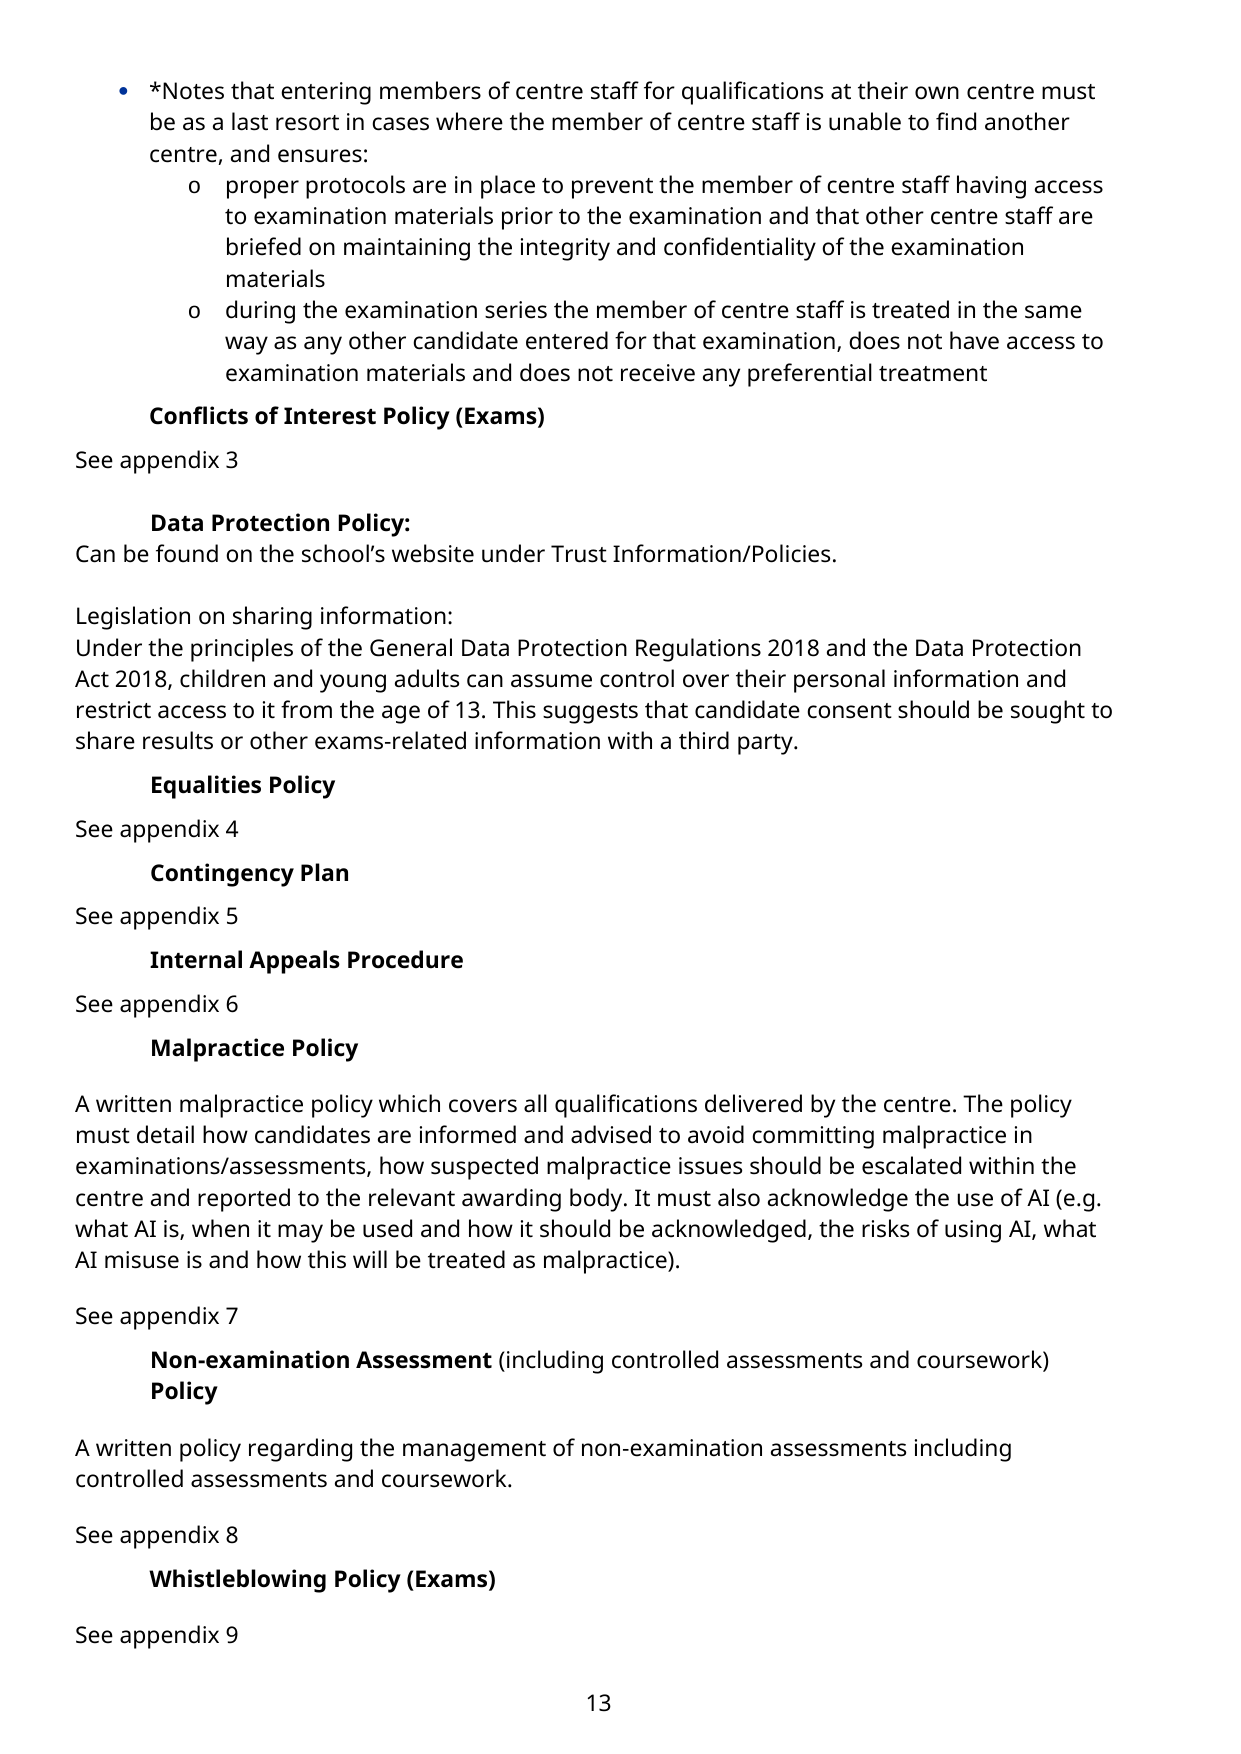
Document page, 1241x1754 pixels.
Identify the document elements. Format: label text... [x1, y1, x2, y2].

subtitle Whistleblowing Policy (Exams) [149, 1563, 1122, 1594]
text A written malpractice policy which covers all qualifications delivered by the centre. The policy must detail how candidates are informed and advised to avoid committing malpractice in examinations/assessments, how suspected malpractice issues should be escalated within the centre and reported to the relevant awarding body. It must also acknowledge the use of AI (e.g. what AI is, when it may be used and how it should be acknowledged, the risks of using AI, what AI misuse is and how this will be treated as malpractice). [75, 1088, 1122, 1275]
list during the examination series the member of centre staff is treated in the same way as any other candidate entered for that examination, does not have access to examination materials and does not receive any preferential treatment [187, 294, 1122, 388]
subtitle Equalities Policy [150, 769, 1122, 800]
subtitle Conflicts of Interest Policy (Exams) [149, 400, 1122, 431]
text See appendix 5 [75, 900, 1122, 931]
text See appendix 6 [75, 988, 1122, 1019]
text See appendix 4 [75, 813, 1122, 844]
list proper protocols are in place to prevent the member of centre staff having access to examination materials prior to the examination and that other centre staff are briefed on maintaining the integrity and confidentiality of the examination materials [187, 169, 1122, 294]
text Can be found on the school’s website under Trust Information/Policies. [75, 538, 1122, 569]
list *Notes that entering members of centre staff for qualifications at their own centre must be as a last resort in cases where the member of centre staff is unable to find another centre, and ensures: [119, 75, 1122, 169]
subtitle Internal Appeals Procedure [150, 944, 1122, 975]
subtitle Malpractice Policy [150, 1031, 1122, 1063]
text See appendix 8 [75, 1519, 1122, 1550]
subtitle Contingency Plan [150, 856, 1122, 888]
text Legislation on sharing information: [75, 600, 1122, 631]
text See appendix 7 [75, 1300, 1122, 1331]
text See appendix 9 [75, 1619, 1122, 1650]
text See appendix 3 [75, 444, 1122, 475]
subtitle Non-examination Assessment (including controlled assessments and coursework) Policy [150, 1344, 1122, 1406]
text Data Protection Policy: [150, 506, 1122, 538]
text Under the principles of the General Data Protection Regulations 2018 and the Data Protection Act 2018, children and young adults can assume control over their personal information and restrict access to it from the age of 13. This suggests that candidate consent should be sought to share results or other exams-related information with a third party. [75, 631, 1122, 756]
text A written policy regarding the management of non-examination assessments including controlled assessments and coursework. [75, 1431, 1122, 1494]
